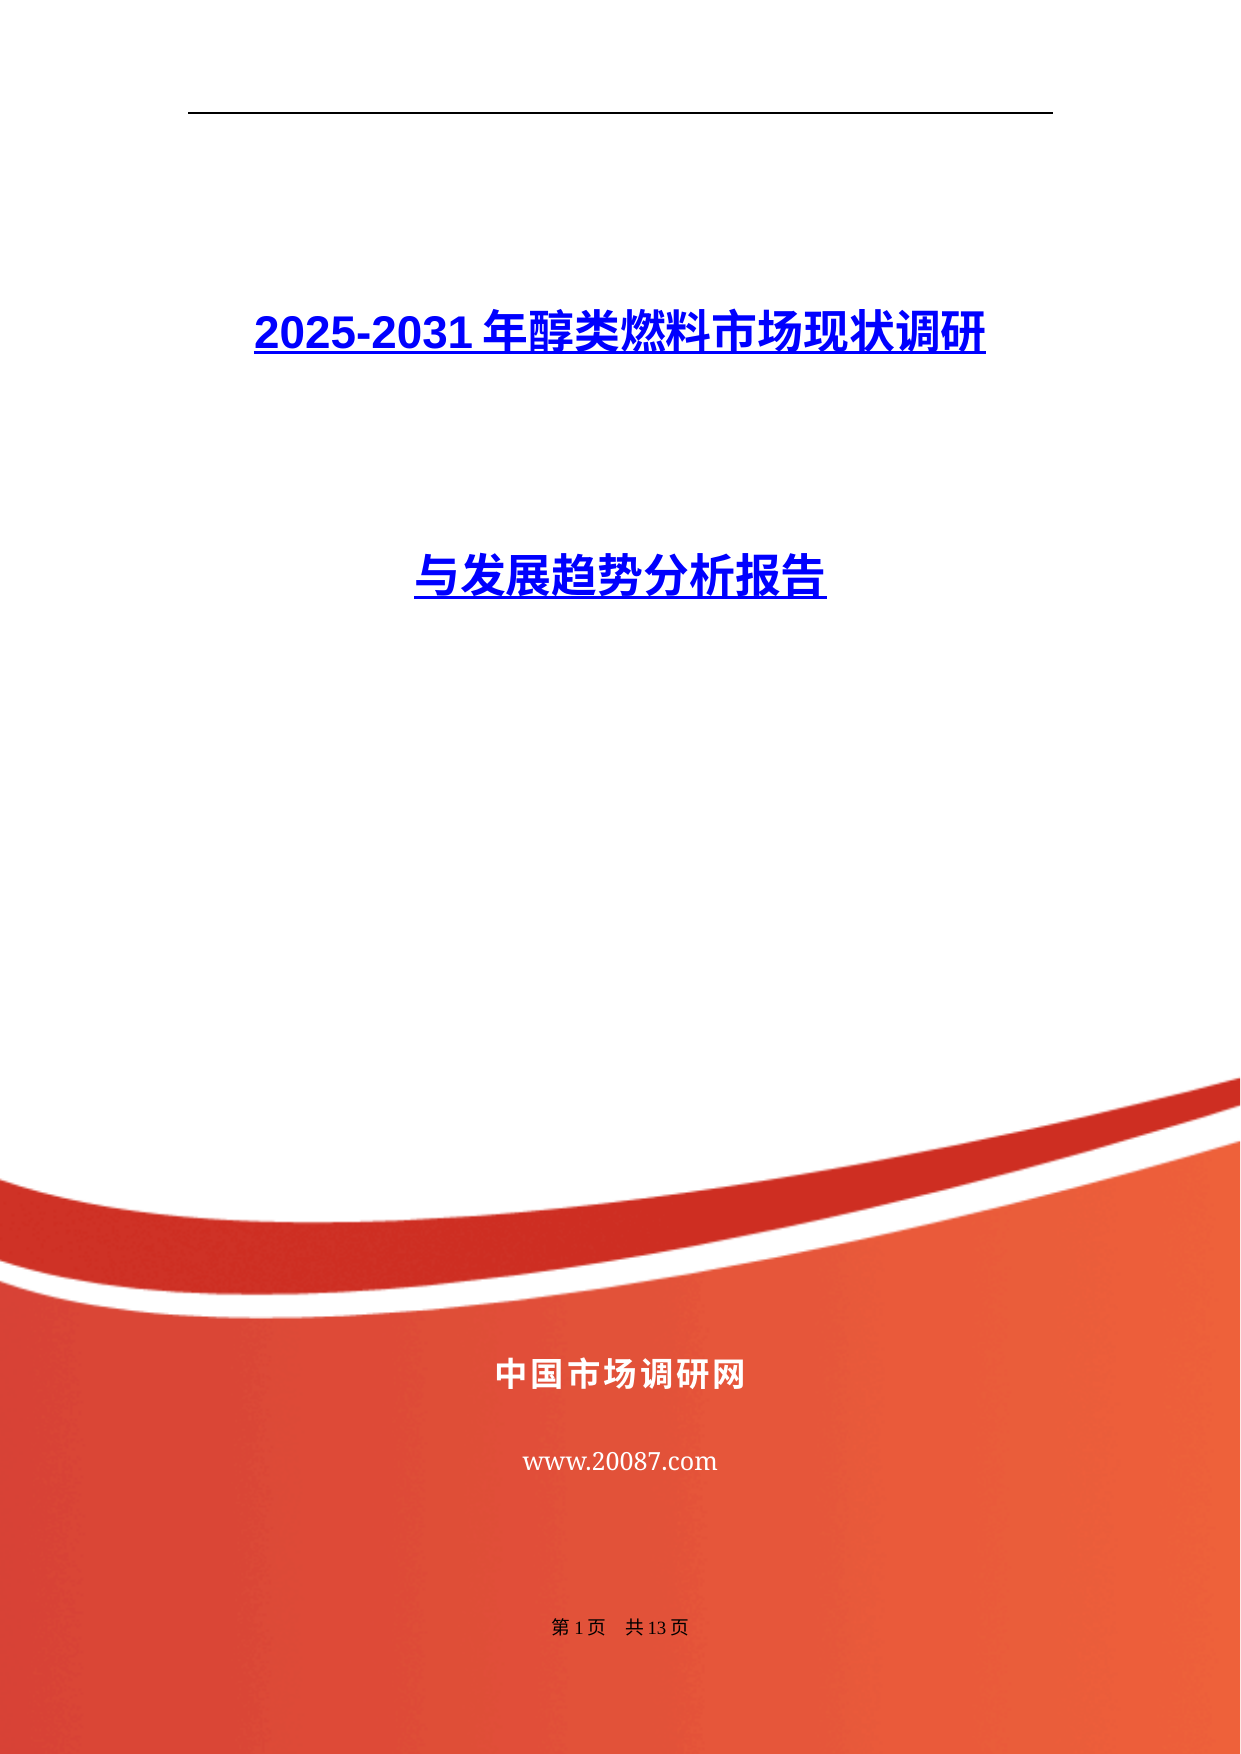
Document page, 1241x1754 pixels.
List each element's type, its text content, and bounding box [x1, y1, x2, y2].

picture [0, 1006, 1241, 1754]
subtitle 中国市场调研网 [187, 1339, 1053, 1404]
table_header 2025-2031年醇类燃料市场现状调研与发展趋势分析报告 [188, 207, 1053, 773]
text www.20087.com [187, 1428, 1053, 1493]
